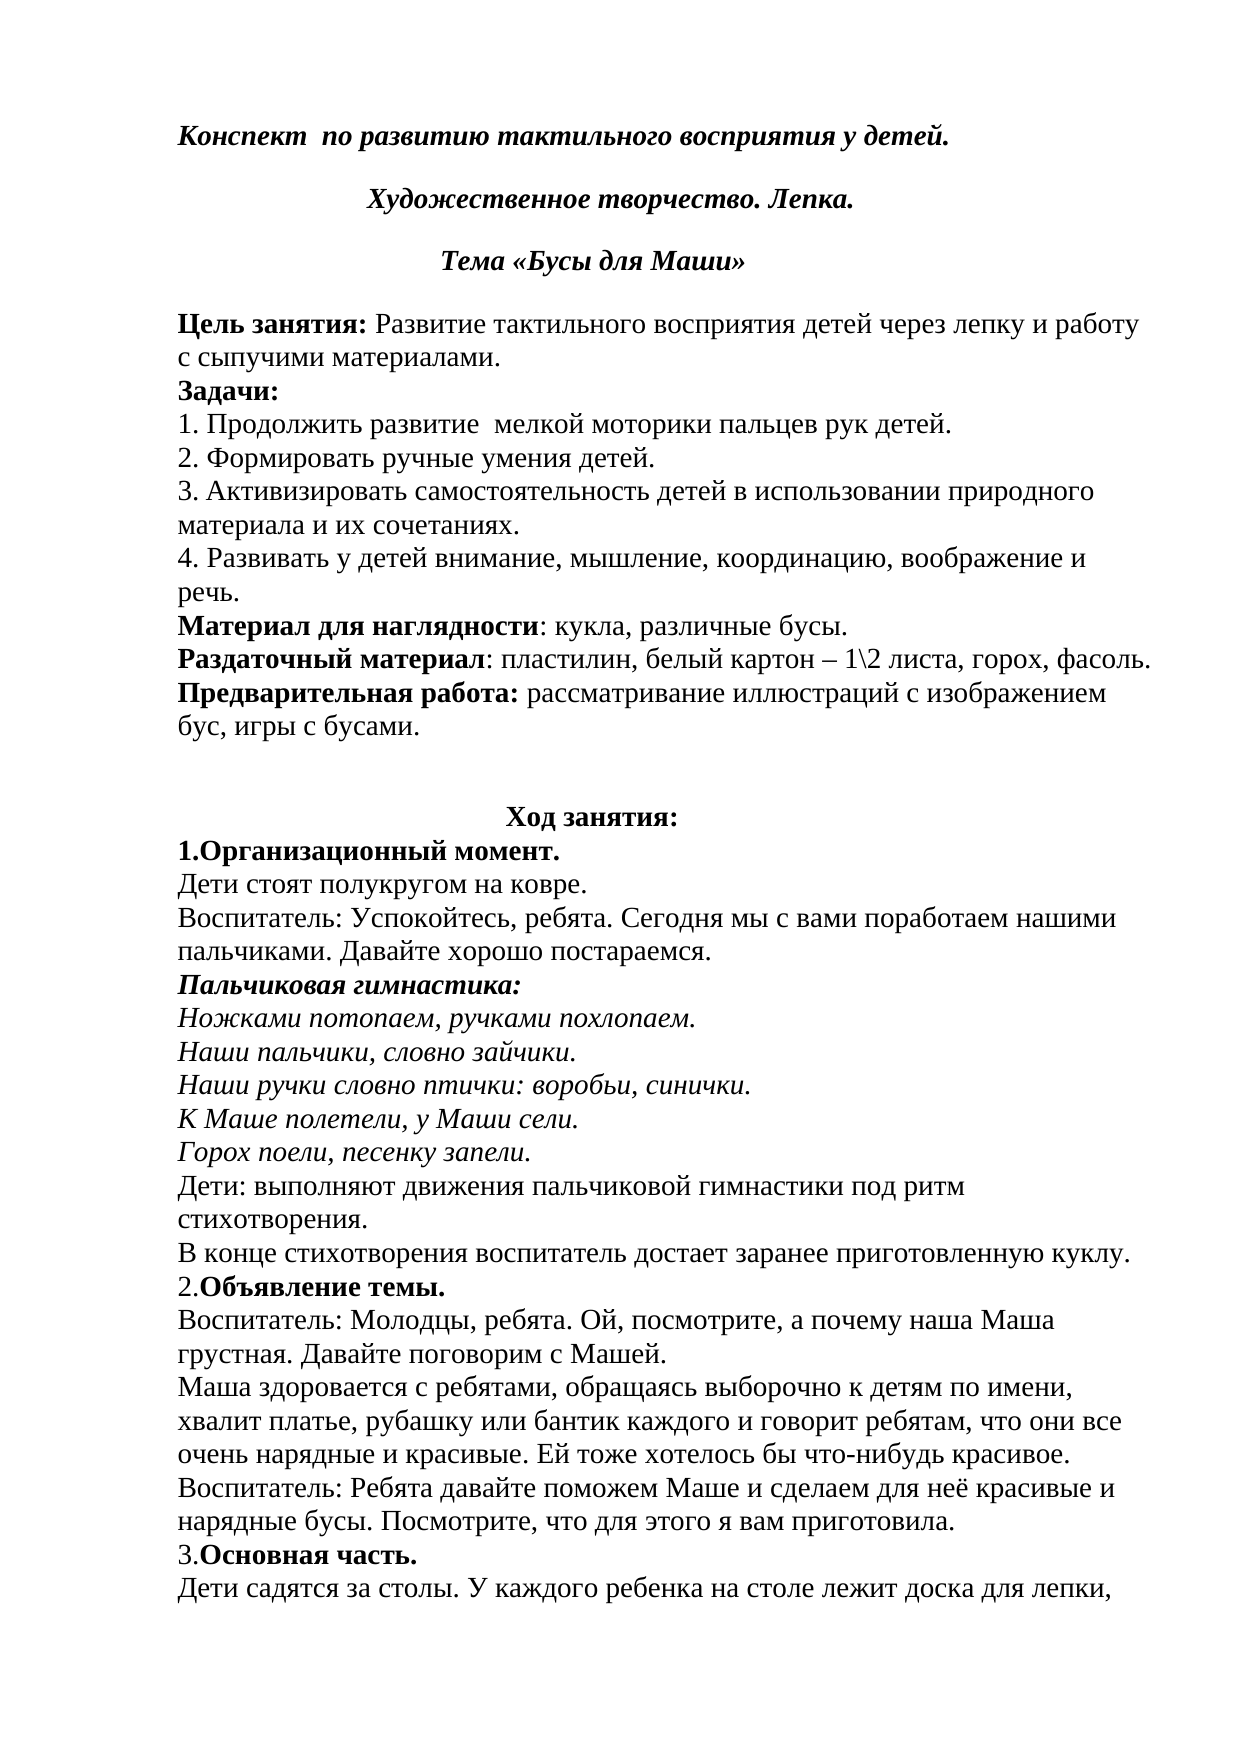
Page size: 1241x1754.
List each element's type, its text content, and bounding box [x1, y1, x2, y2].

text Художественное творчество. Лепка. [177, 181, 1152, 214]
text Конспект по развитию тактильного восприятия у детей. [177, 118, 1152, 152]
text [177, 799, 1152, 1604]
text Тема «Бусы для Маши» Цель занятия: Развитие тактильного восприятия детей через лепку и работу с сыпучими материалами. Задачи: 1. Продолжить развитие мелкой моторики пальцев рук детей. 2. Формировать ручные умения детей. 3. Активизировать самостоятельность детей в использовании природного материала и их сочетаниях. 4. Развивать у детей внимание, мышление, координацию, воображение и речь. Материал для наглядности: кукла, различные бусы. Раздаточный материал: пластилин, белый картон – 1\2 листа, горох, фасоль. Предварительная работа: рассматривание иллюстраций с изображением бус, игры с бусами. [177, 243, 1152, 770]
